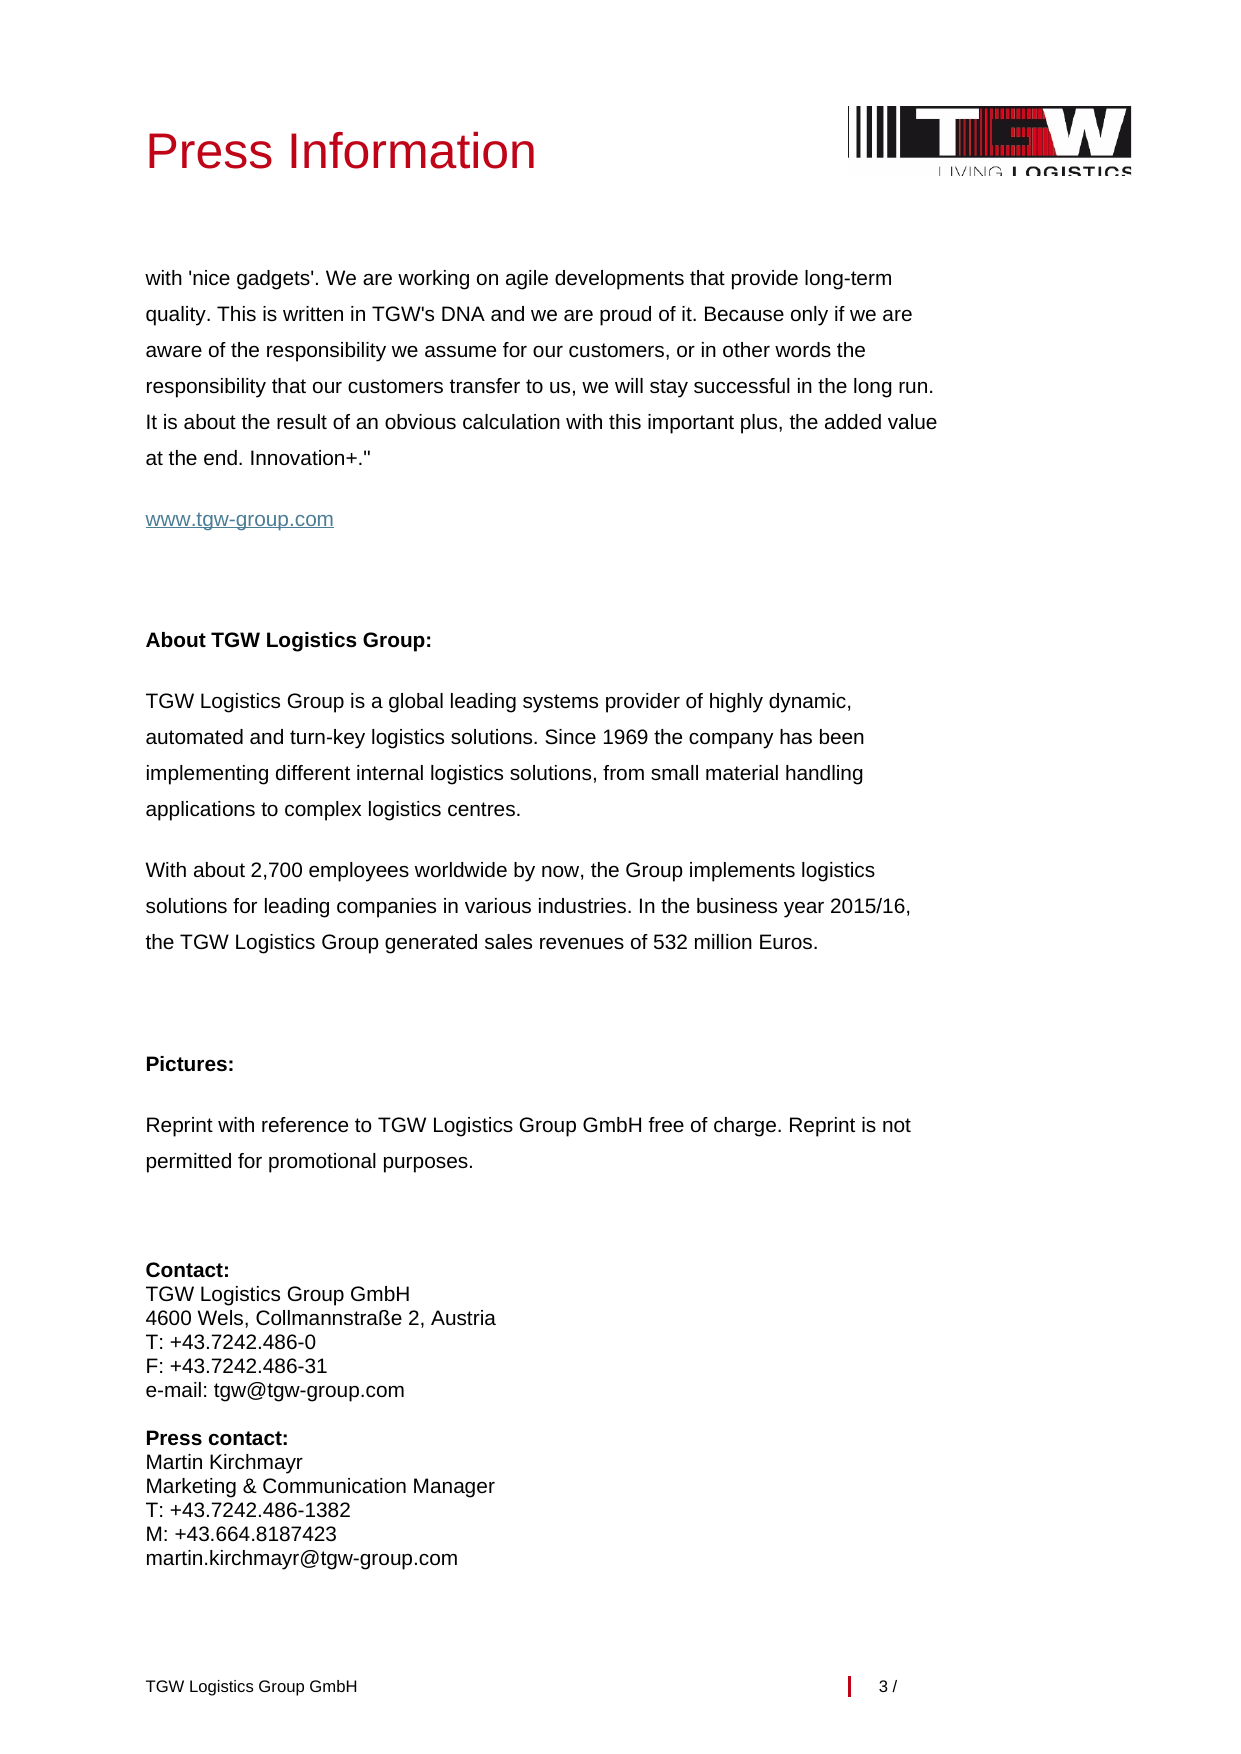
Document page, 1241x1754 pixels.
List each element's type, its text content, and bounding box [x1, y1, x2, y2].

text T: +43.7242.486-1382 [145, 1498, 1061, 1522]
text 4600 Wels, Collmannstraße 2, Austria [145, 1306, 942, 1330]
text F: +43.7242.486-31 [145, 1354, 942, 1378]
text Marketing & Communication Manager [145, 1474, 1061, 1498]
text Press contact: [145, 1426, 1061, 1450]
text Martin Kirchmayr [145, 1450, 1061, 1474]
text www.tgw-group.com [145, 506, 942, 530]
text TGW Logistics Group GmbH [145, 1282, 942, 1306]
text With about 2,700 employees worldwide by now, the Group implements logistics solutions for leading companies in various industries. In the business year 2015/16, the TGW Logistics Group generated sales revenues of 532 million Euros. [145, 858, 942, 954]
text TGW Logistics Group is a global leading systems provider of highly dynamic, automated and turn-key logistics solutions. Since 1969 the company has been implementing different internal logistics solutions, from small material handling applications to complex logistics centres. [145, 689, 942, 821]
text e-mail: tgw@tgw-group.com [145, 1378, 942, 1402]
text T: +43.7242.486-0 [145, 1330, 942, 1354]
text Reprint with reference to TGW Logistics Group GmbH free of charge. Reprint is not permitted for promotional purposes. [145, 1113, 942, 1173]
text M: +43.664.8187423 [145, 1522, 1061, 1546]
text About TGW Logistics Group: [145, 628, 942, 652]
picture [846, 106, 1132, 176]
text martin.kirchmayr@tgw-group.com [145, 1546, 1061, 1569]
text Pictures: [145, 1052, 942, 1076]
text Contact: [145, 1258, 942, 1282]
